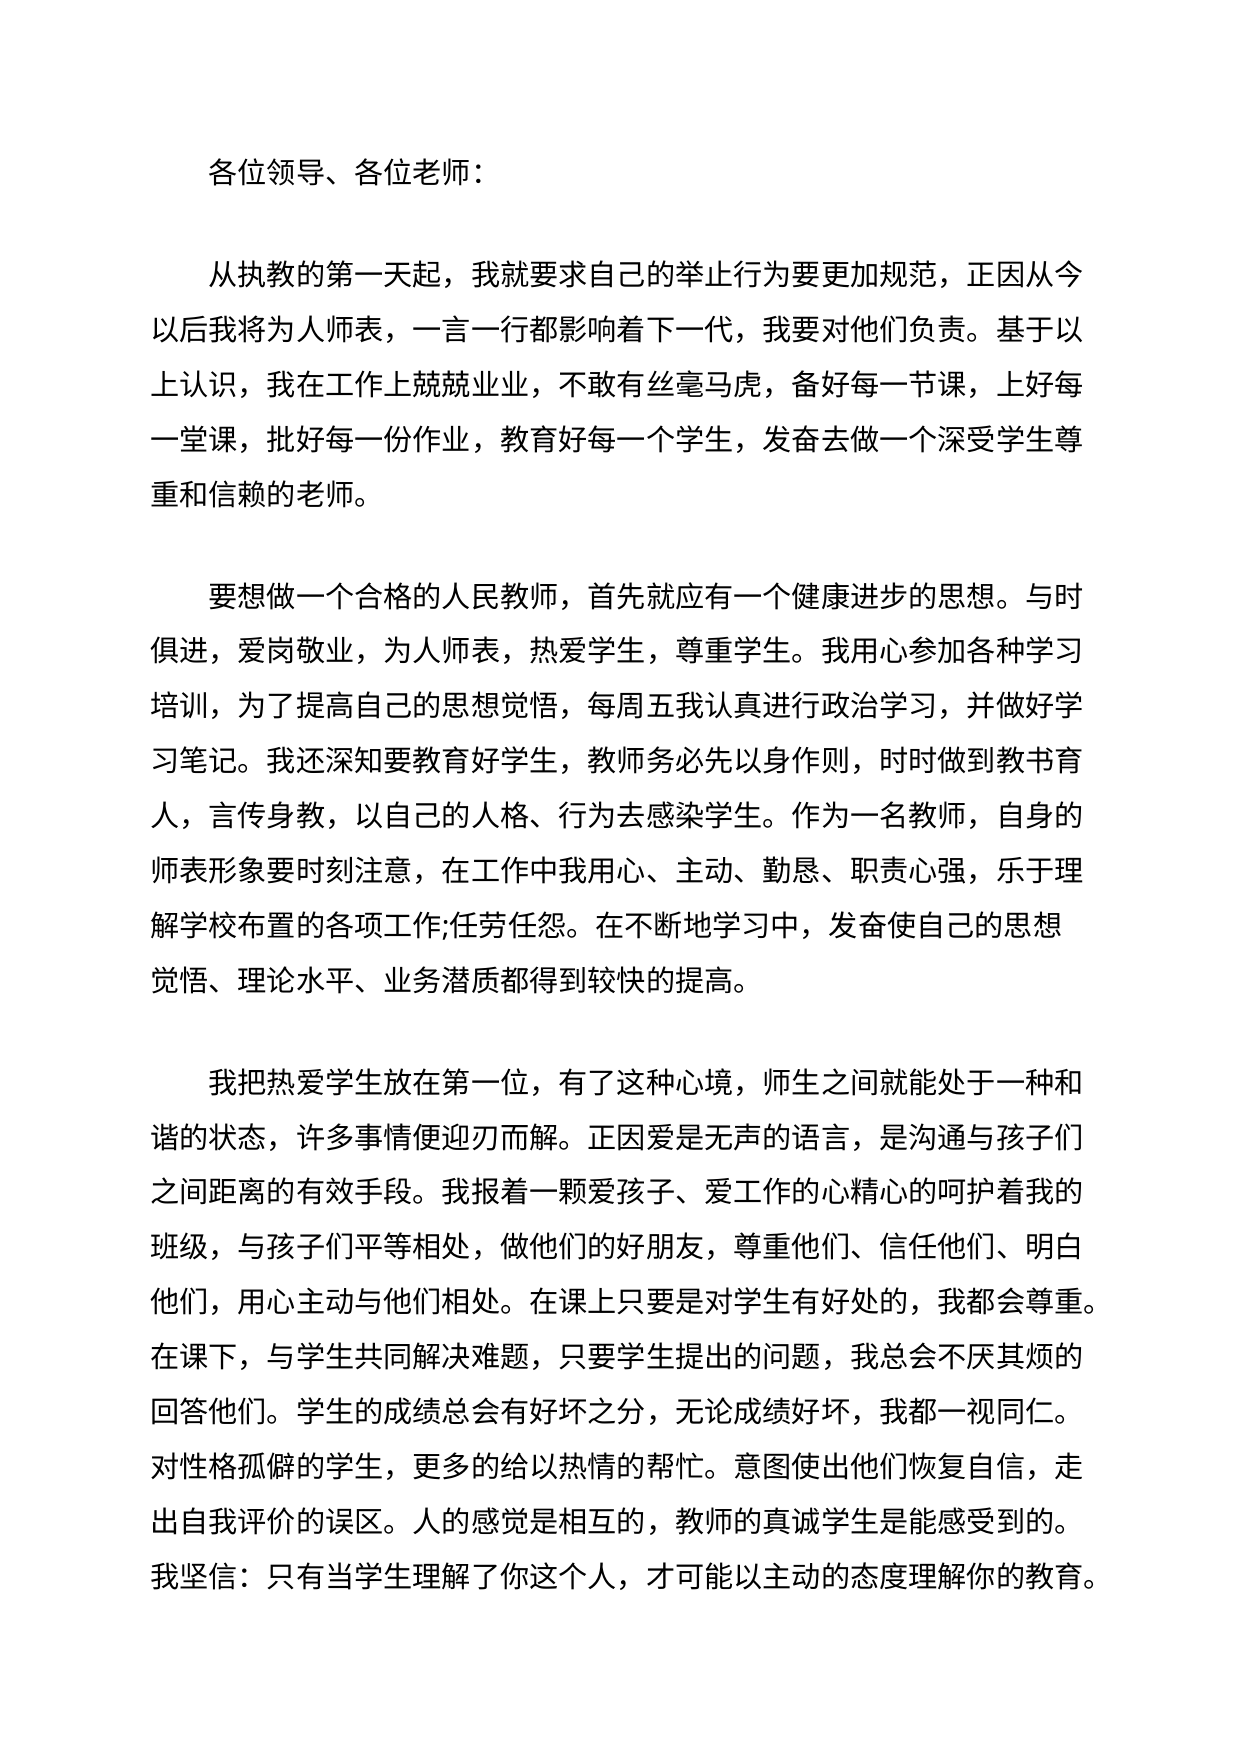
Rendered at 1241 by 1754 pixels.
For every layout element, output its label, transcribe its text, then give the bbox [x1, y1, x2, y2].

text 我把热爱学生放在第一位，有了这种心境，师生之间就能处于一种和谐的状态，许多事情便迎刃而解。正因爱是无声的语言，是沟通与孩子们之间距离的有效手段。我报着一颗爱孩子、爱工作的心精心的呵护着我的班级，与孩子们平等相处，做他们的好朋友，尊重他们、信任他们、明白他们，用心主动与他们相处。在课上只要是对学生有好处的，我都会尊重。在课下，与学生共同解决难题，只要学生提出的问题，我总会不厌其烦的回答他们。学生的成绩总会有好坏之分，无论成绩好坏，我都一视同仁。对性格孤僻的学生，更多的给以热情的帮忙。意图使出他们恢复自信，走出自我评价的误区。人的感觉是相互的，教师的真诚学生是能感受到的。我坚信：只有当学生理解了你这个人，才可能以主动的态度理解你的教育。 [150, 1059, 1090, 1596]
text 从执教的第一天起，我就要求自己的举止行为要更加规范，正因从今以后我将为人师表，一言一行都影响着下一代，我要对他们负责。基于以上认识，我在工作上兢兢业业，不敢有丝毫马虎，备好每一节课，上好每一堂课，批好每一份作业，教育好每一个学生，发奋去做一个深受学生尊重和信赖的老师。 [150, 252, 1090, 514]
text 各位领导、各位老师： [150, 150, 1090, 192]
text 要想做一个合格的人民教师，首先就应有一个健康进步的思想。与时俱进，爱岗敬业，为人师表，热爱学生，尊重学生。我用心参加各种学习培训，为了提高自己的思想觉悟，每周五我认真进行政治学习，并做好学习笔记。我还深知要教育好学生，教师务必先以身作则，时时做到教书育人，言传身教，以自己的人格、行为去感染学生。作为一名教师，自身的师表形象要时刻注意，在工作中我用心、主动、勤恳、职责心强，乐于理解学校布置的各项工作;任劳任怨。在不断地学习中，发奋使自己的思想觉悟、理论水平、业务潜质都得到较快的提高。 [150, 573, 1090, 1000]
